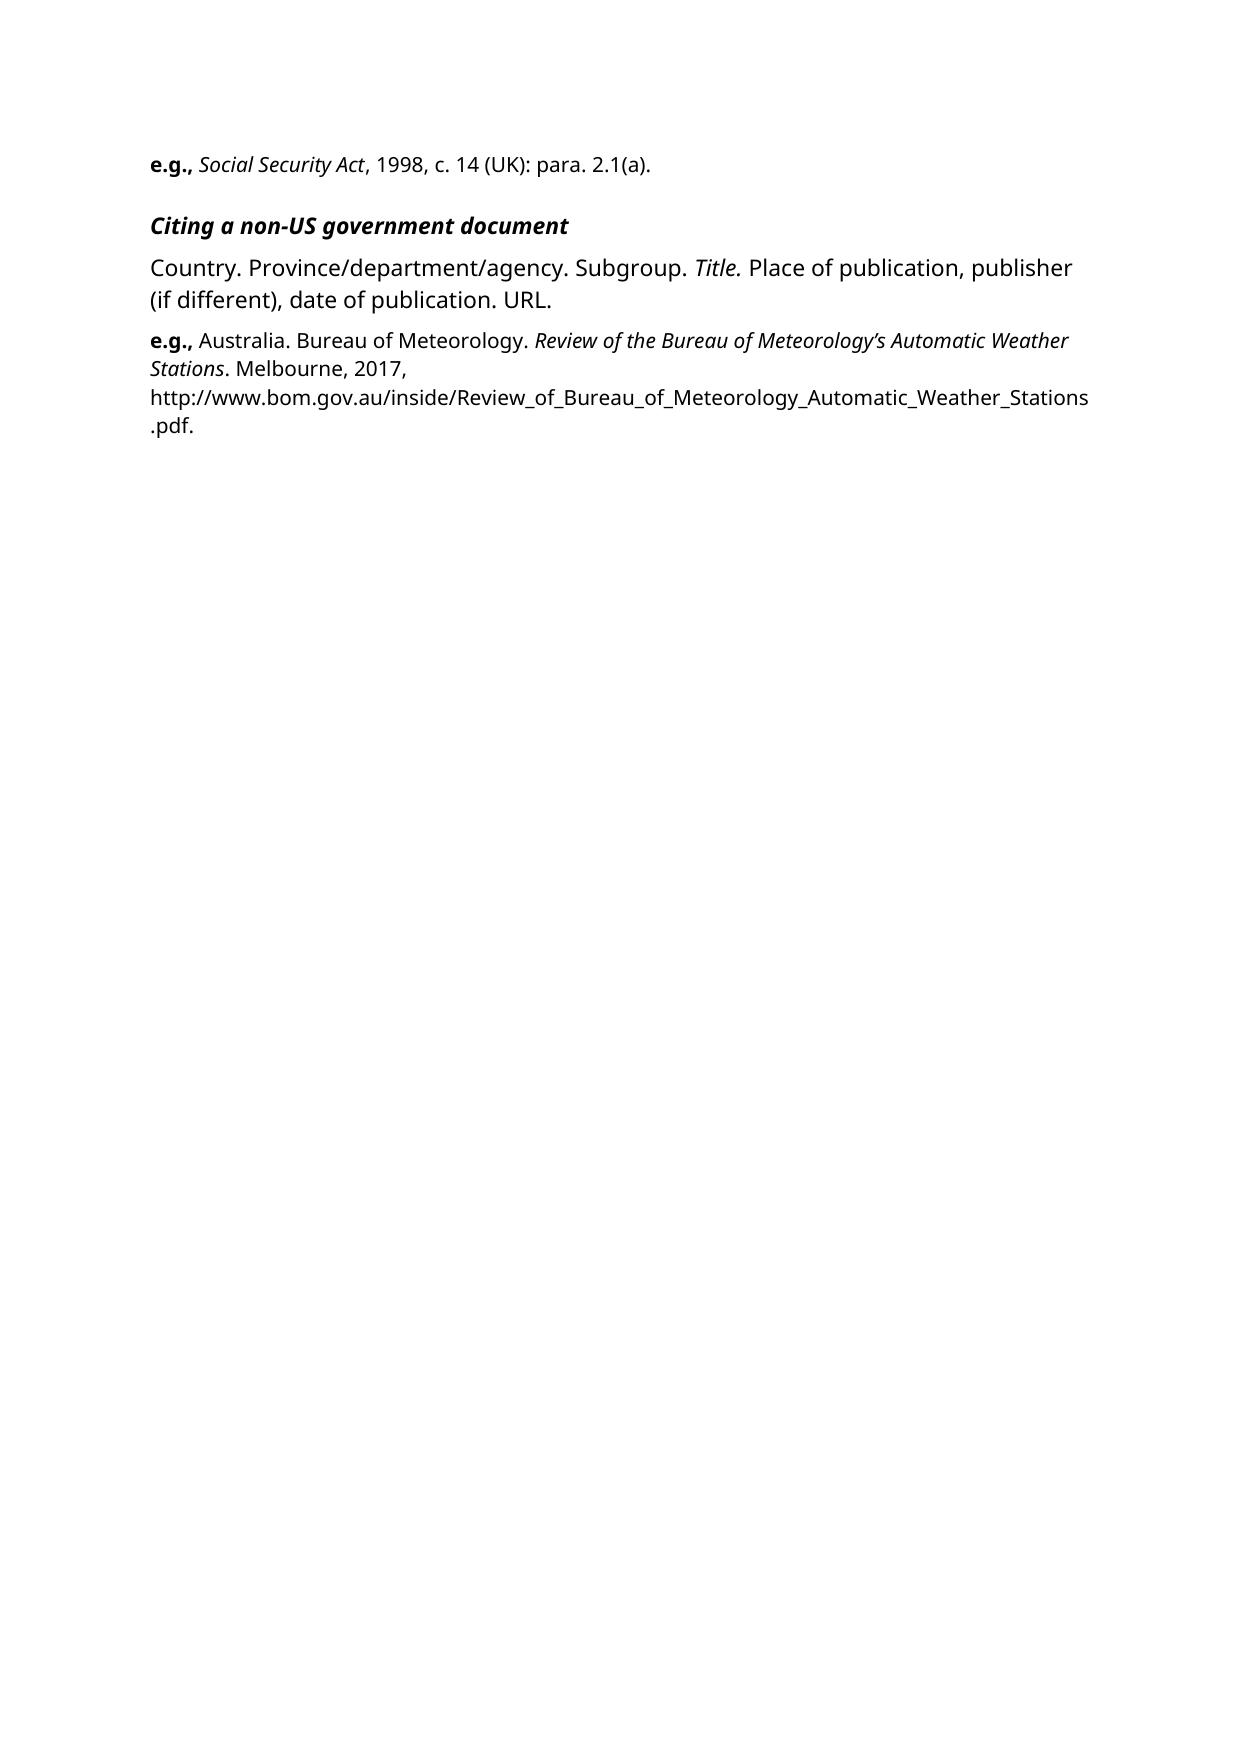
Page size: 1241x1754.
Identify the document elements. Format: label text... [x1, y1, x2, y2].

text e.g., Australia. Bureau of Meteorology. Review of the Bureau of Meteorology’s Automatic Weather Stations. Melbourne, 2017, http://www.bom.gov.au/inside/Review_of_Bureau_of_Meteorology_Automatic_Weather_Stations.pdf. [150, 326, 1090, 440]
text Country. Province/department/agency. Subgroup. Title. Place of publication, publisher (if different), date of publication. URL. [150, 252, 1090, 315]
text Citing a non-US government document [150, 210, 1090, 241]
text e.g., Social Security Act, 1998, c. 14 (UK): para. 2.1(a). [150, 150, 1090, 178]
